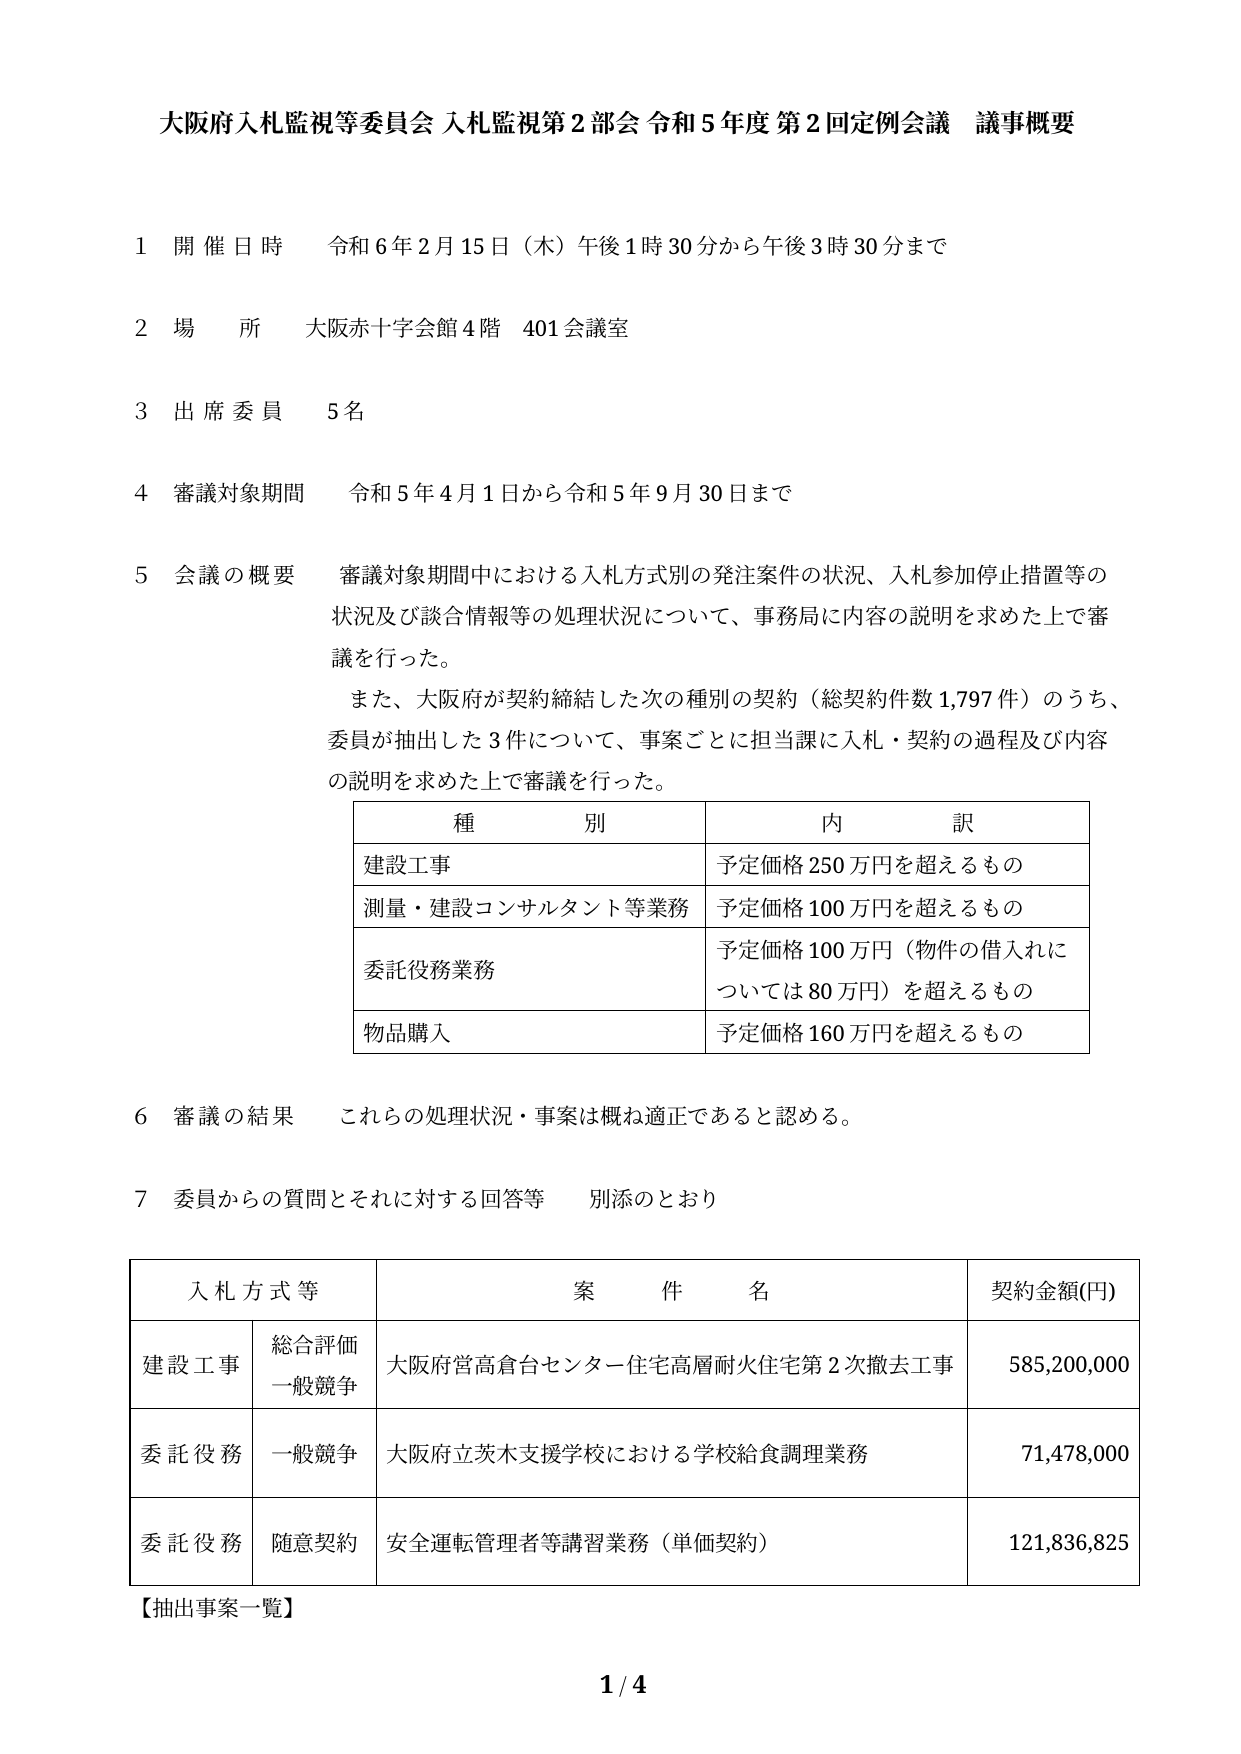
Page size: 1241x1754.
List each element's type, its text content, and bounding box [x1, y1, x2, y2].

table_cell 予定価格250万円を超えるもの [706, 844, 1089, 885]
table_cell 委託役務 [131, 1409, 252, 1497]
table_cell 予定価格100万円（物件の借入れに ついては80万円）を超えるもの [706, 928, 1089, 1010]
text ３ 出席委員 5名 [130, 389, 1110, 430]
table_cell 121,836,825 [968, 1498, 1139, 1585]
table_cell 委託役務 [131, 1498, 252, 1585]
table_cell 大阪府営高倉台センター住宅高層耐火住宅第2次撤去工事 [377, 1321, 967, 1408]
table_cell 建設工事 [354, 844, 705, 885]
table_header 内 訳 [706, 802, 1089, 843]
table_cell 建設工事 [131, 1321, 252, 1408]
table_header 入 札 方 式 等 [131, 1260, 376, 1319]
table_cell 585,200,000 [968, 1321, 1139, 1408]
table_cell 随意契約 [253, 1498, 376, 1585]
table_cell 予定価格160万円を超えるもの [706, 1011, 1089, 1053]
table_cell 予定価格100万円を超えるもの [706, 886, 1089, 927]
table_cell 大阪府立茨木支援学校における学校給食調理業務 [377, 1409, 967, 1497]
table_header 案 件 名 [377, 1260, 967, 1319]
table_cell 委託役務業務 [354, 928, 705, 1010]
text ２ 場所 大阪赤十字会館4階 401会議室 [130, 307, 1110, 348]
text ７ 委員からの質問とそれに対する回答等 別添のとおり [130, 1177, 1110, 1218]
text 大阪府入札監視等委員会 入札監視第2部会 令和5年度 第2回定例会議 議事概要 [130, 101, 1104, 142]
text また、大阪府が契約締結した次の種別の契約（総契約件数1,797件）のうち、委員が抽出した3件について、事案ごとに担当課に入札・契約の過程及び内容の説明を求めた上で審議を行った。 [327, 677, 1110, 801]
text ４ 審議対象期間 令和5年4月1日から令和5年9月30日まで [130, 471, 1110, 512]
text ５ 会議の概要 審議対象期間中における入札方式別の発注案件の状況、入札参加停止措置等の状況及び談合情報等の処理状況について、事務局に内容の説明を求めた上で審議を行った。 [130, 554, 1110, 677]
table_cell 一般競争 [253, 1409, 376, 1497]
table_cell 総合評価 一般競争 [253, 1321, 376, 1408]
table_cell 物品購入 [354, 1011, 705, 1053]
text ６ 審議の結果 これらの処理状況・事案は概ね適正であると認める。 [130, 1095, 1110, 1136]
table_header 種 別 [354, 802, 705, 843]
table_header 契約金額(円) [968, 1260, 1139, 1319]
table_cell 測量・建設コンサルタント等業務 [354, 886, 705, 927]
text １ 開催日時 令和6年2月15日（木）午後1時30分から午後3時30分まで [130, 224, 1110, 266]
table_cell 71,478,000 [968, 1409, 1139, 1497]
table_cell 安全運転管理者等講習業務（単価契約） [377, 1498, 967, 1585]
text 【抽出事案一覧】 [130, 1586, 1110, 1628]
